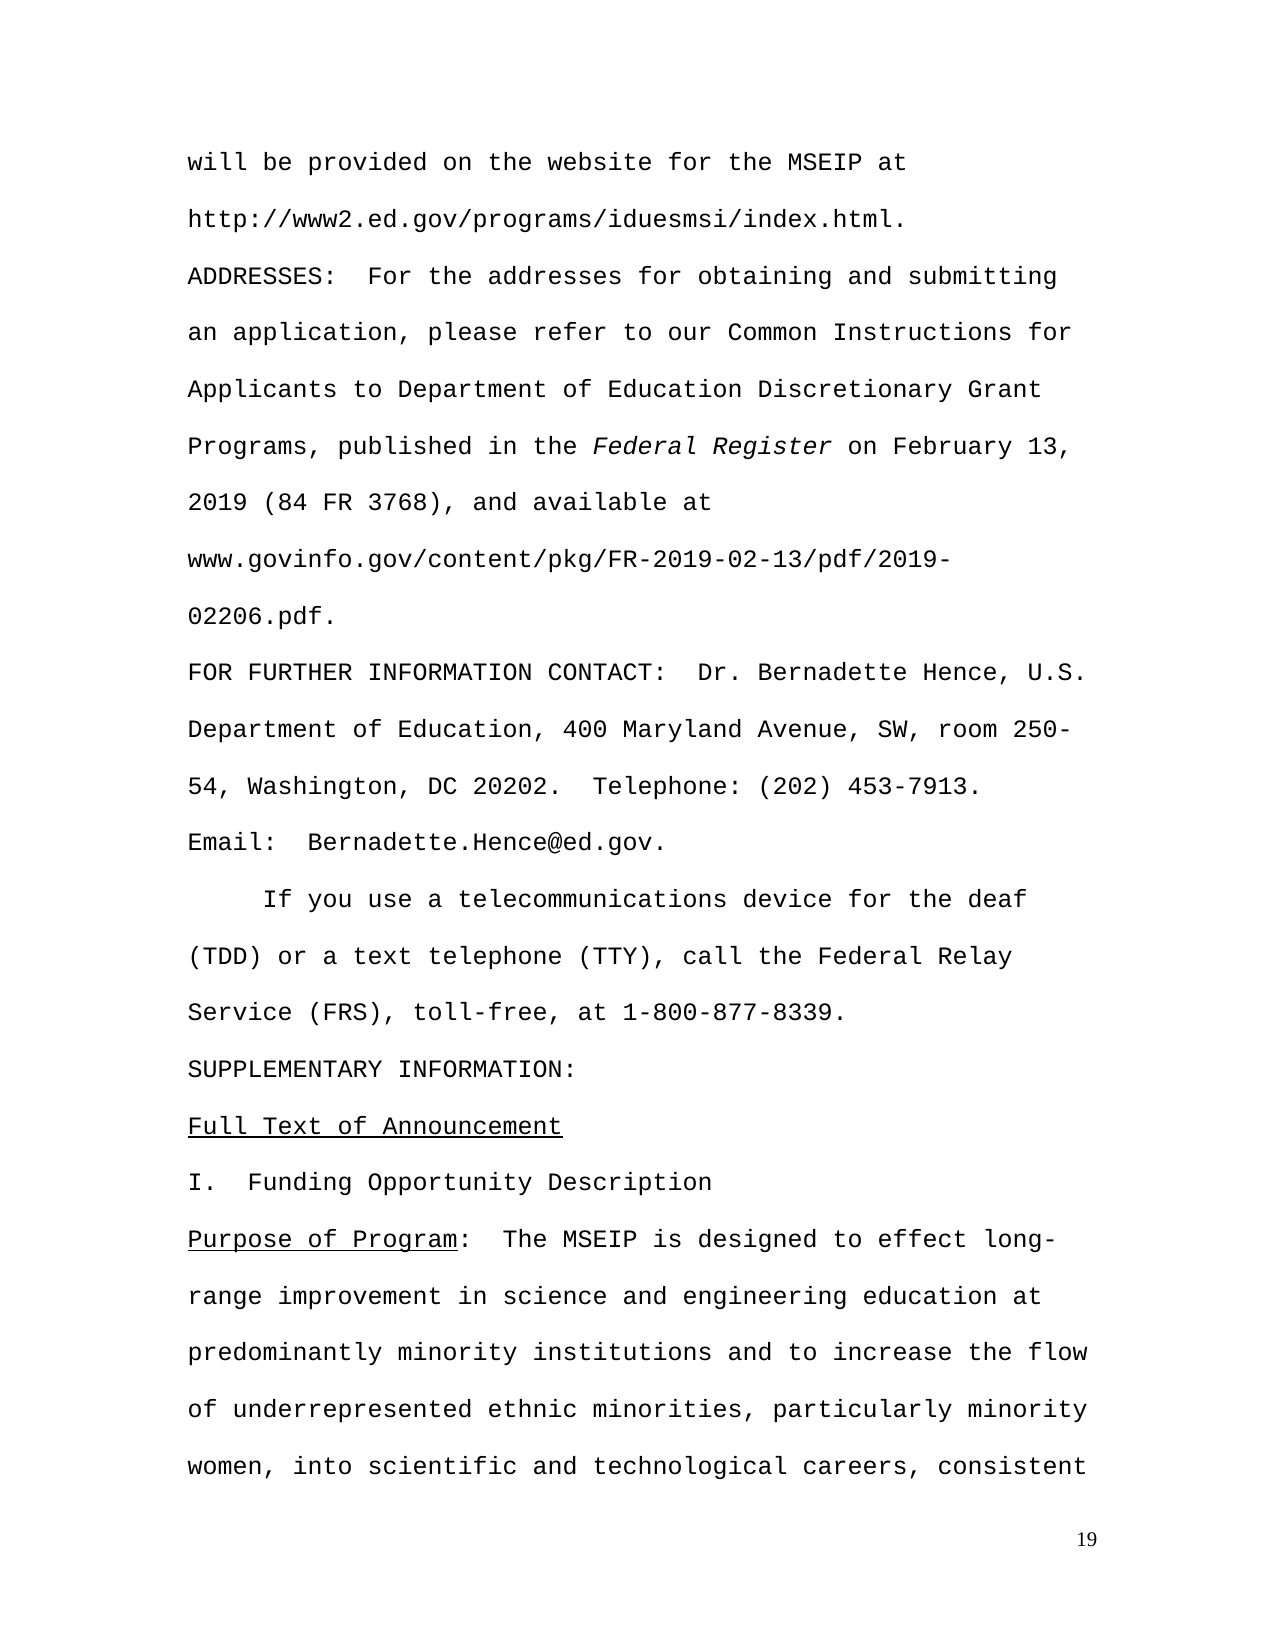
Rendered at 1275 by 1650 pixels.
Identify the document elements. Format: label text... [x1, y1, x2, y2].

text If you use a telecommunications device for the deaf (TDD) or a text telephone (TTY), call the Federal Relay Service (FRS), toll-free, at 1-800-877-8339. [187, 887, 1097, 1028]
text FOR FURTHER INFORMATION CONTACT: Dr. Bernadette Hence, U.S. Department of Education, 400 Maryland Avenue, SW, room 250-54, Washington, DC 20202. Telephone: (202) 453-7913. Email: Bernadette.Hence@ed.gov. [187, 660, 1097, 858]
text ADDRESSES: For the addresses for obtaining and submitting an application, please refer to our Common Instructions for Applicants to Department of Education Discretionary Grant Programs, published in the Federal Register on February 13, 2019 (84 FR 3768), and available at www.govinfo.gov/content/pkg/FR-2019-02-13/pdf/2019-02206.pdf. [187, 263, 1097, 632]
text I. Funding Opportunity Description [187, 1170, 1097, 1198]
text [187, 1227, 1097, 1482]
text SUPPLEMENTARY INFORMATION: [187, 1057, 1097, 1085]
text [187, 150, 1097, 235]
text Full Text of Announcement [187, 1113, 1097, 1142]
